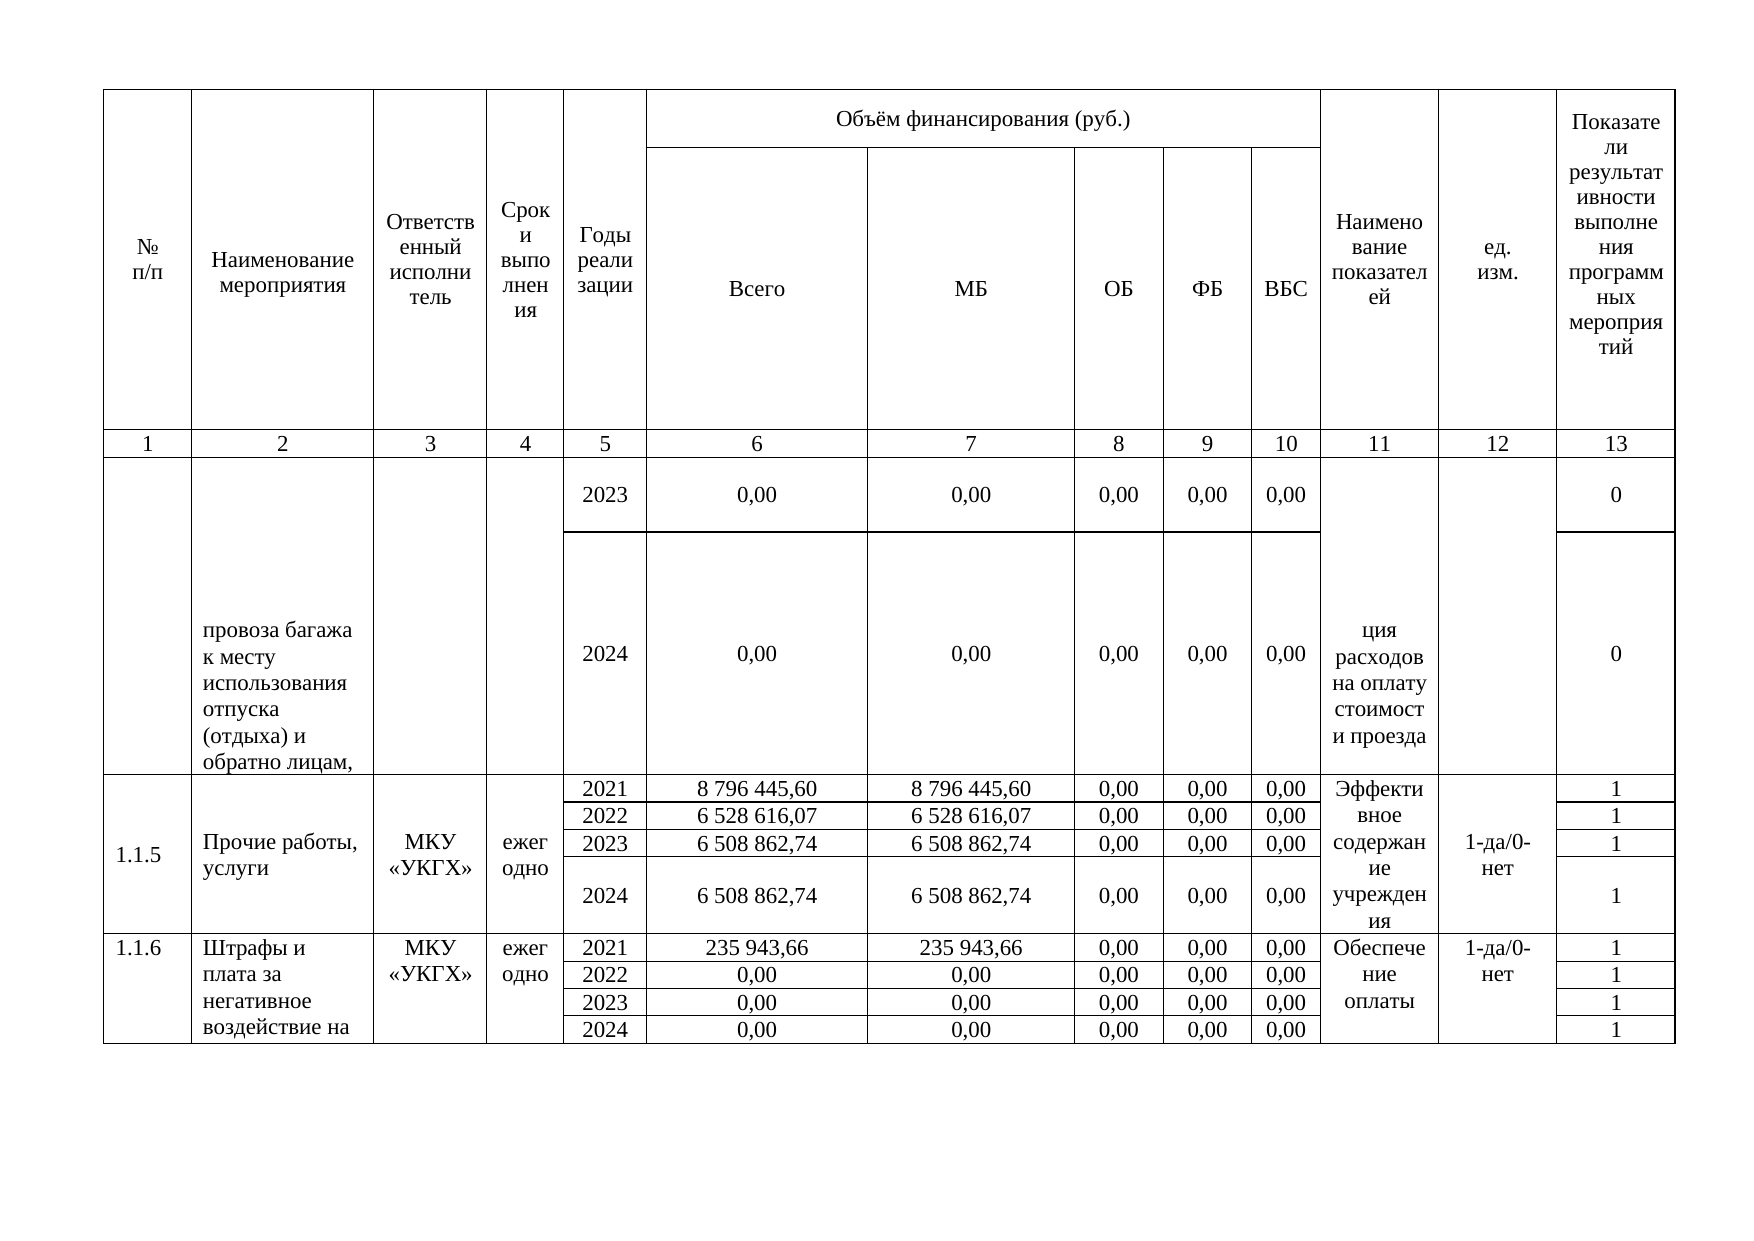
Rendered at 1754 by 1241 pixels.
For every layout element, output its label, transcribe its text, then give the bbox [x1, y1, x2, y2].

table_cell 1.1.5 [104, 775, 191, 933]
table_cell 0,00 [1252, 962, 1320, 988]
table_cell 0,00 [1164, 803, 1251, 829]
table_cell 1 [1557, 775, 1674, 801]
table_cell 0,00 [1252, 458, 1320, 531]
table_cell 0,00 [1164, 989, 1251, 1015]
table_cell 0,00 [1252, 934, 1320, 961]
table_cell МКУ «УКГХ» [374, 934, 486, 1043]
table_cell 3 [374, 430, 486, 457]
table_cell 1-да/0-нет [1439, 934, 1556, 1043]
table_cell ежегодно [487, 934, 563, 1043]
table_cell 8 796 445,60 [868, 775, 1074, 801]
table_cell 0,00 [1252, 830, 1320, 856]
table_cell 6 528 616,07 [647, 803, 867, 829]
table_cell 1 [1557, 1016, 1674, 1043]
table_cell 0,00 [647, 989, 867, 1015]
table_cell 1 [1557, 989, 1674, 1015]
table_cell МБ [868, 148, 1074, 429]
table_cell 0,00 [1075, 857, 1163, 933]
table_header Наименование показателей [1321, 90, 1438, 429]
table_cell 0,00 [647, 1016, 867, 1043]
table_header Сроки выполнения [487, 90, 563, 429]
table_cell 0,00 [1164, 775, 1251, 801]
table_cell 6 508 862,74 [647, 857, 867, 933]
table_cell 0,00 [868, 1016, 1074, 1043]
table_cell 0,00 [647, 962, 867, 988]
table_cell 1 [1557, 830, 1674, 856]
table_cell 5 [564, 430, 646, 457]
table_cell 0,00 [647, 533, 867, 774]
table_cell 0,00 [1075, 830, 1163, 856]
table_cell 0,00 [1252, 775, 1320, 801]
table_header Показатели результативности выполнения программных мероприятий [1557, 90, 1674, 429]
table_cell 0,00 [1252, 803, 1320, 829]
table_cell 13 [1557, 430, 1674, 457]
table_cell Всего [647, 148, 867, 429]
table_cell 0,00 [1075, 803, 1163, 829]
table_cell 2021 [564, 775, 646, 801]
table_cell 2022 [564, 803, 646, 829]
table_header Наименование мероприятия [192, 90, 373, 429]
table_cell 0,00 [1075, 962, 1163, 988]
table_cell 0 [1557, 458, 1674, 531]
table_cell МКУ «УКГХ» [374, 775, 486, 933]
table_cell 4 [487, 430, 563, 457]
table_cell 0,00 [1252, 857, 1320, 933]
table_cell 0,00 [1164, 934, 1251, 961]
table_cell 0,00 [868, 533, 1074, 774]
table_cell 2021 [564, 934, 646, 961]
table_cell 8 [1075, 430, 1163, 457]
table_cell 2023 [564, 989, 646, 1015]
table_cell 0,00 [1164, 1016, 1251, 1043]
table_header Объём финансирования (руб.) [647, 90, 1320, 147]
table_cell 235 943,66 [647, 934, 867, 961]
table_cell Обеспечение оплаты [1321, 934, 1438, 1043]
table_cell 6 508 862,74 [647, 830, 867, 856]
table_cell 2024 [564, 857, 646, 933]
table_cell 7 [868, 430, 1074, 457]
table_cell 1 [1557, 857, 1674, 933]
table_cell 0,00 [1164, 830, 1251, 856]
table_cell 0,00 [868, 962, 1074, 988]
table_cell 2022 [564, 962, 646, 988]
table_cell ежегодно [487, 775, 563, 933]
table_cell Прочие работы, услуги [192, 775, 373, 933]
table_cell 0,00 [868, 458, 1074, 531]
table_cell 2024 [564, 533, 646, 774]
table_cell ОБ [1075, 148, 1163, 429]
table_cell 0 [1557, 533, 1674, 774]
table_cell ВБС [1252, 148, 1320, 429]
table_cell 8 796 445,60 [647, 775, 867, 801]
table_cell Эффективное содержание учреждения [1321, 775, 1438, 933]
table_cell 6 508 862,74 [868, 830, 1074, 856]
table_cell 0,00 [1252, 1016, 1320, 1043]
table_header Годы реализации [564, 90, 646, 429]
table_cell Штрафы и плата за негативное воздействие на окружающую среду [192, 934, 373, 1043]
table_cell 0,00 [1075, 775, 1163, 801]
table_cell 10 [1252, 430, 1320, 457]
table_cell 1 [1557, 934, 1674, 961]
table_cell 0,00 [1164, 533, 1251, 774]
table_cell 0,00 [1075, 989, 1163, 1015]
table_cell 1.1.6 [104, 934, 191, 1043]
table_cell 6 528 616,07 [868, 803, 1074, 829]
table_cell 0,00 [1075, 1016, 1163, 1043]
table_cell 1 [1557, 962, 1674, 988]
table_header Ответственный исполнитель [374, 90, 486, 429]
table_cell 2023 [564, 830, 646, 856]
table_cell 0,00 [1075, 533, 1163, 774]
table_cell 0,00 [1075, 934, 1163, 961]
table_cell 0,00 [1252, 533, 1320, 774]
table_cell 0,00 [868, 989, 1074, 1015]
table_cell 12 [1439, 430, 1556, 457]
table_cell 235 943,66 [868, 934, 1074, 961]
table_cell 1 [1557, 803, 1674, 829]
table_cell 1-да/0-нет [1439, 775, 1556, 933]
table_cell 2024 [564, 1016, 646, 1043]
table_cell 9 [1164, 430, 1251, 457]
table_cell 0,00 [1252, 989, 1320, 1015]
table_cell ФБ [1164, 148, 1251, 429]
table_cell 0,00 [1075, 458, 1163, 531]
table_cell 0,00 [1164, 857, 1251, 933]
table_cell 6 508 862,74 [868, 857, 1074, 933]
table_header ед. изм. [1439, 90, 1556, 429]
table_cell 0,00 [1164, 962, 1251, 988]
table_cell 11 [1321, 430, 1438, 457]
table_cell 0,00 [1164, 458, 1251, 531]
table_cell 1 [104, 430, 191, 457]
table_cell 2 [192, 430, 373, 457]
table_cell 2023 [564, 458, 646, 531]
table_cell 6 [647, 430, 867, 457]
table_cell 0,00 [647, 458, 867, 531]
table_header № п/п [104, 90, 191, 429]
